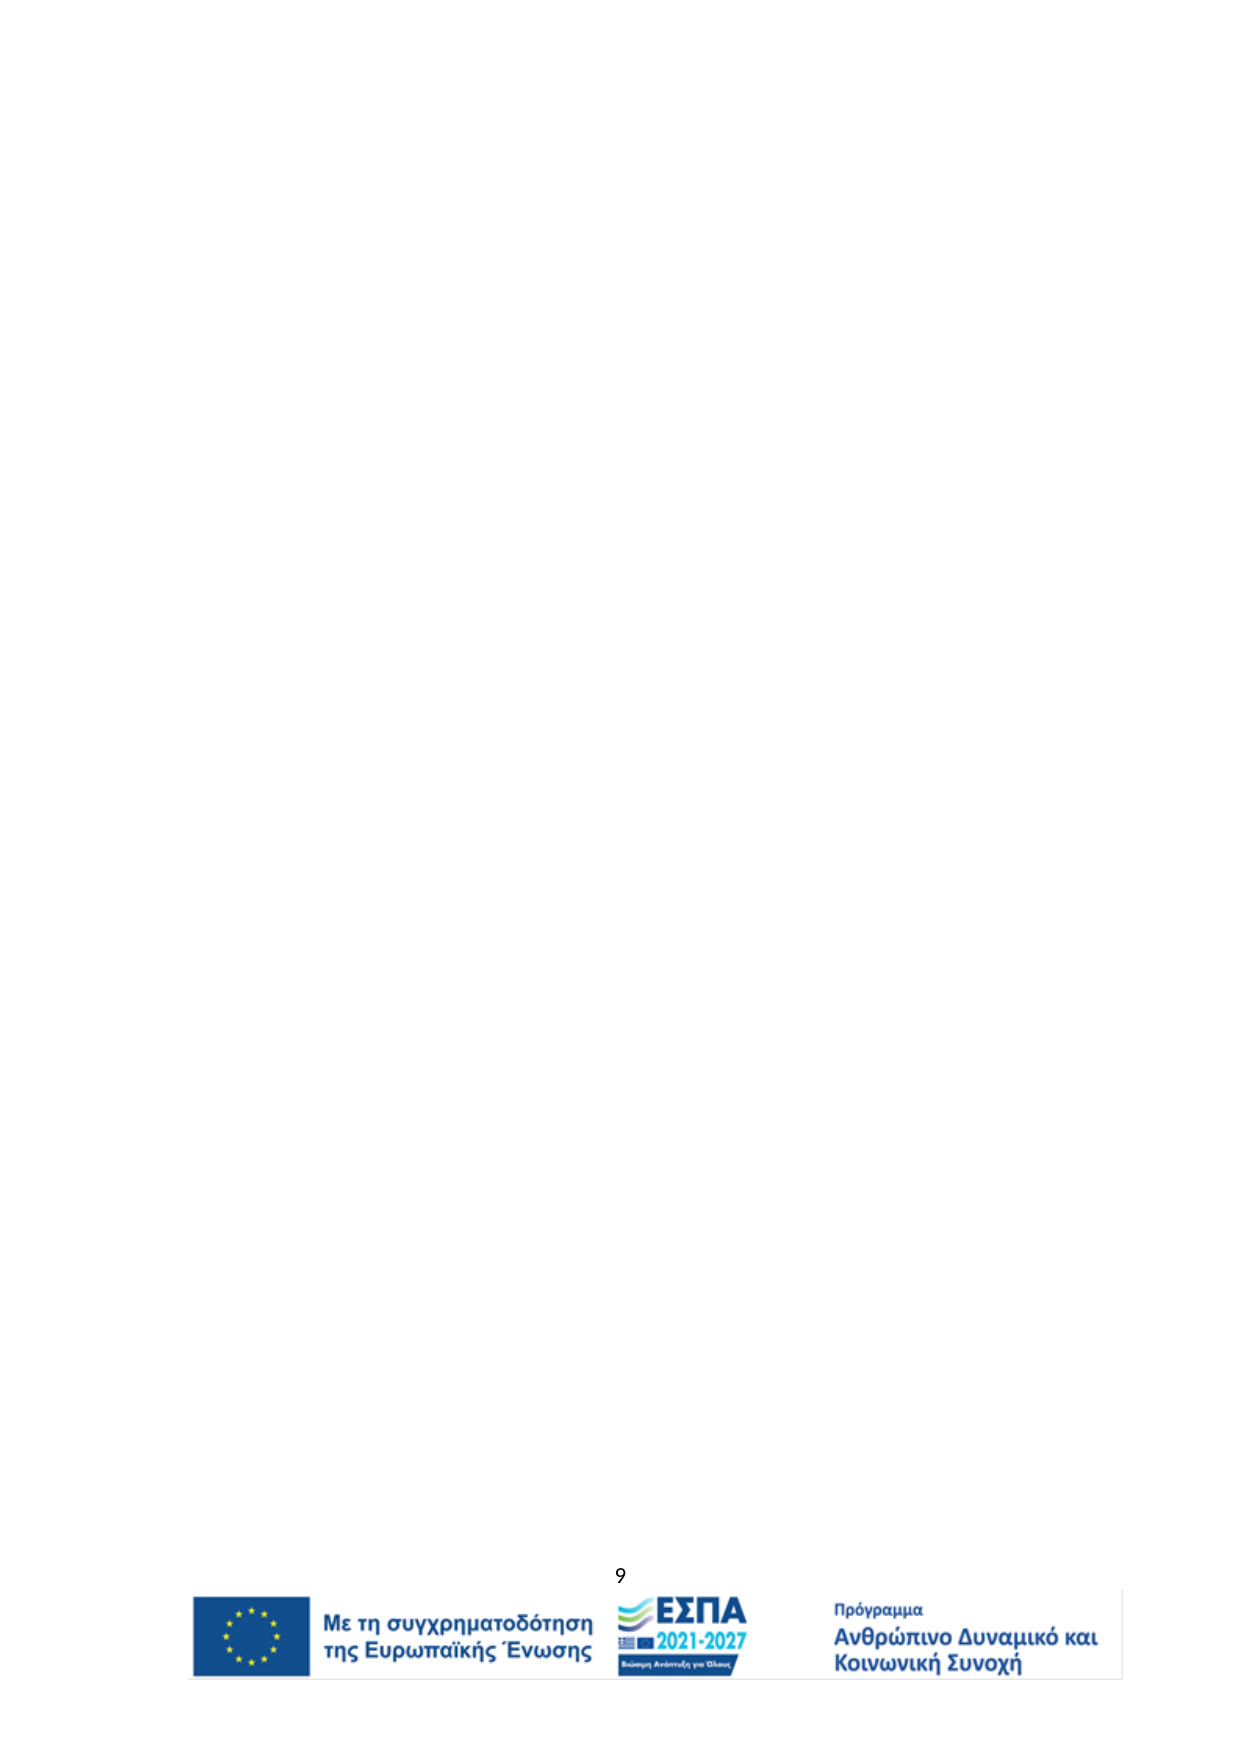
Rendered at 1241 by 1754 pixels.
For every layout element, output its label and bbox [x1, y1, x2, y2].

picture [187, 1589, 1124, 1681]
